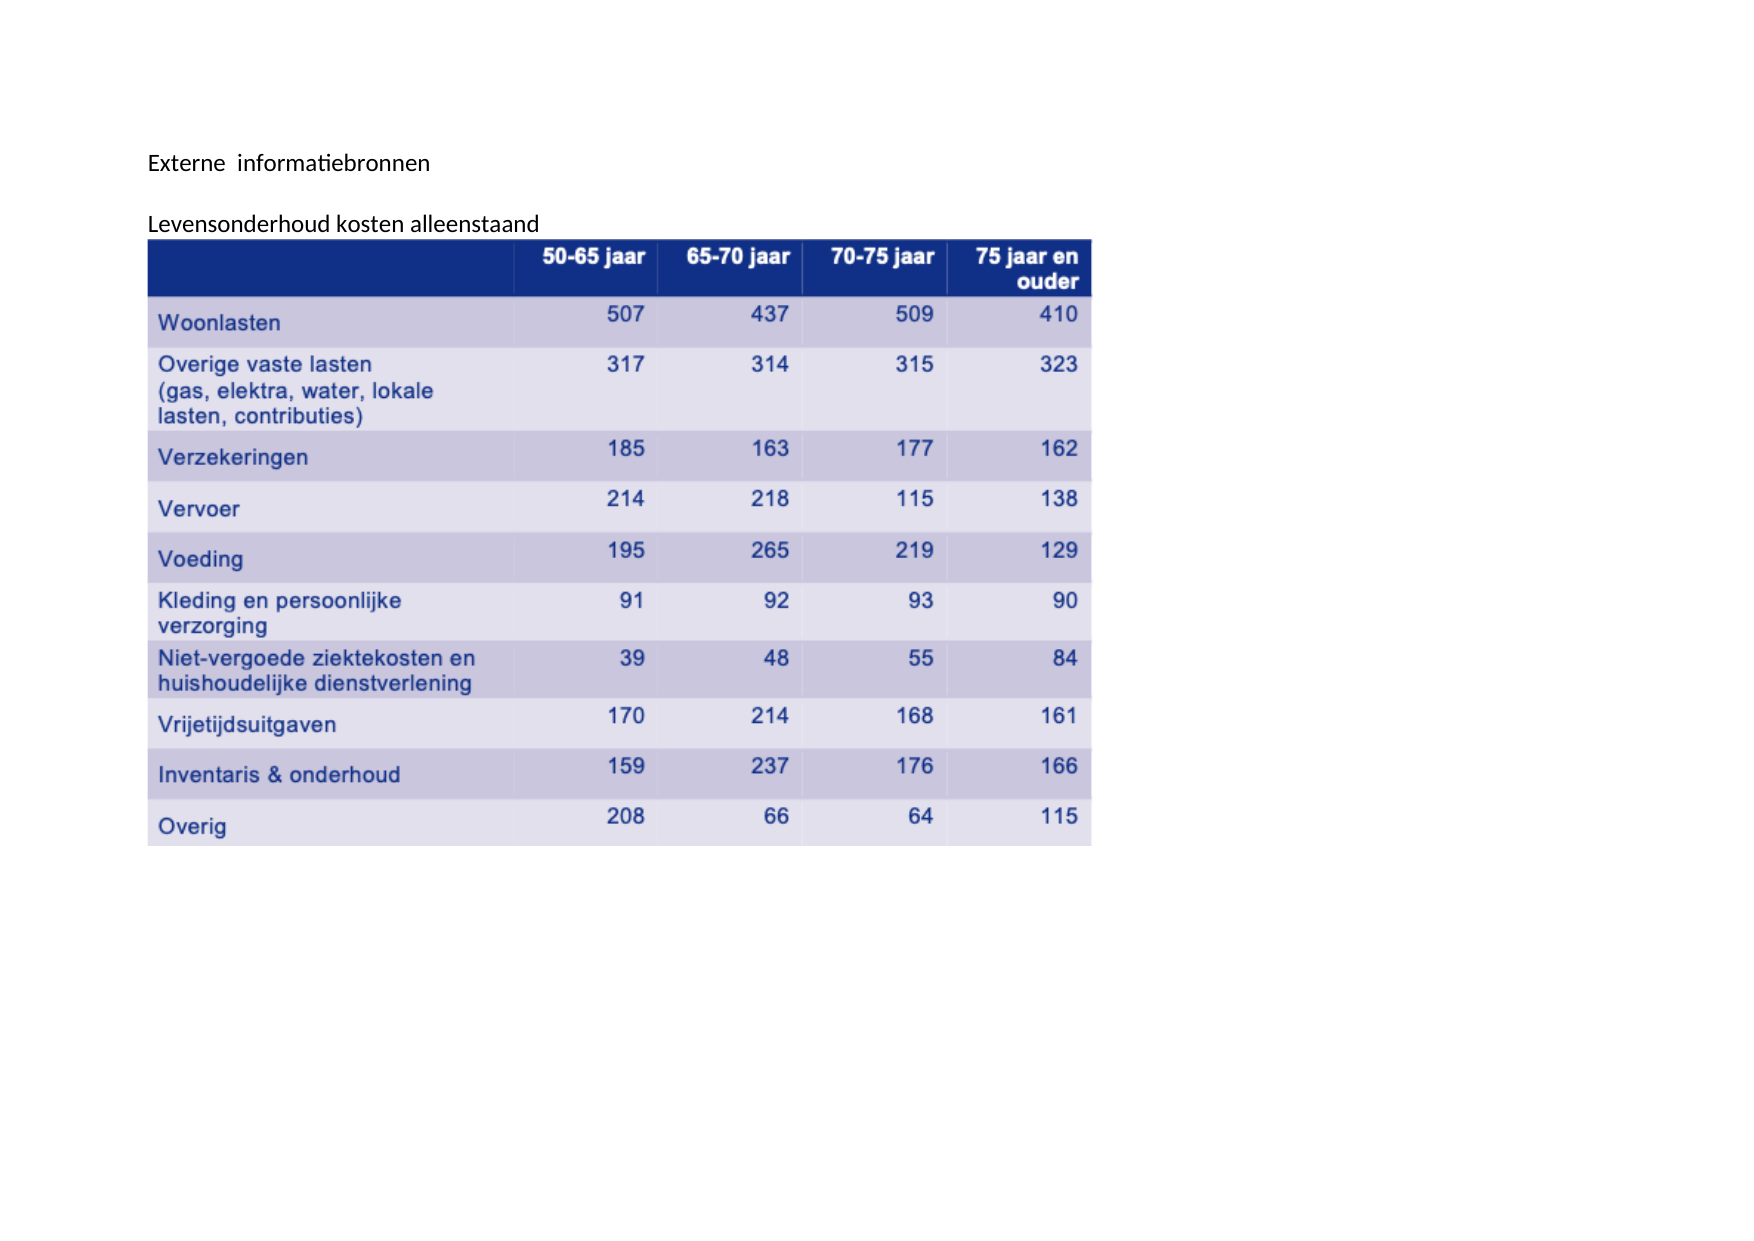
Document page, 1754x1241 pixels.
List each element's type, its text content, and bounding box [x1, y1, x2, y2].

text Externe informatiebronnen [148, 148, 1606, 178]
text Levensonderhoud kosten alleenstaand [148, 209, 1606, 239]
picture [147, 239, 1093, 846]
